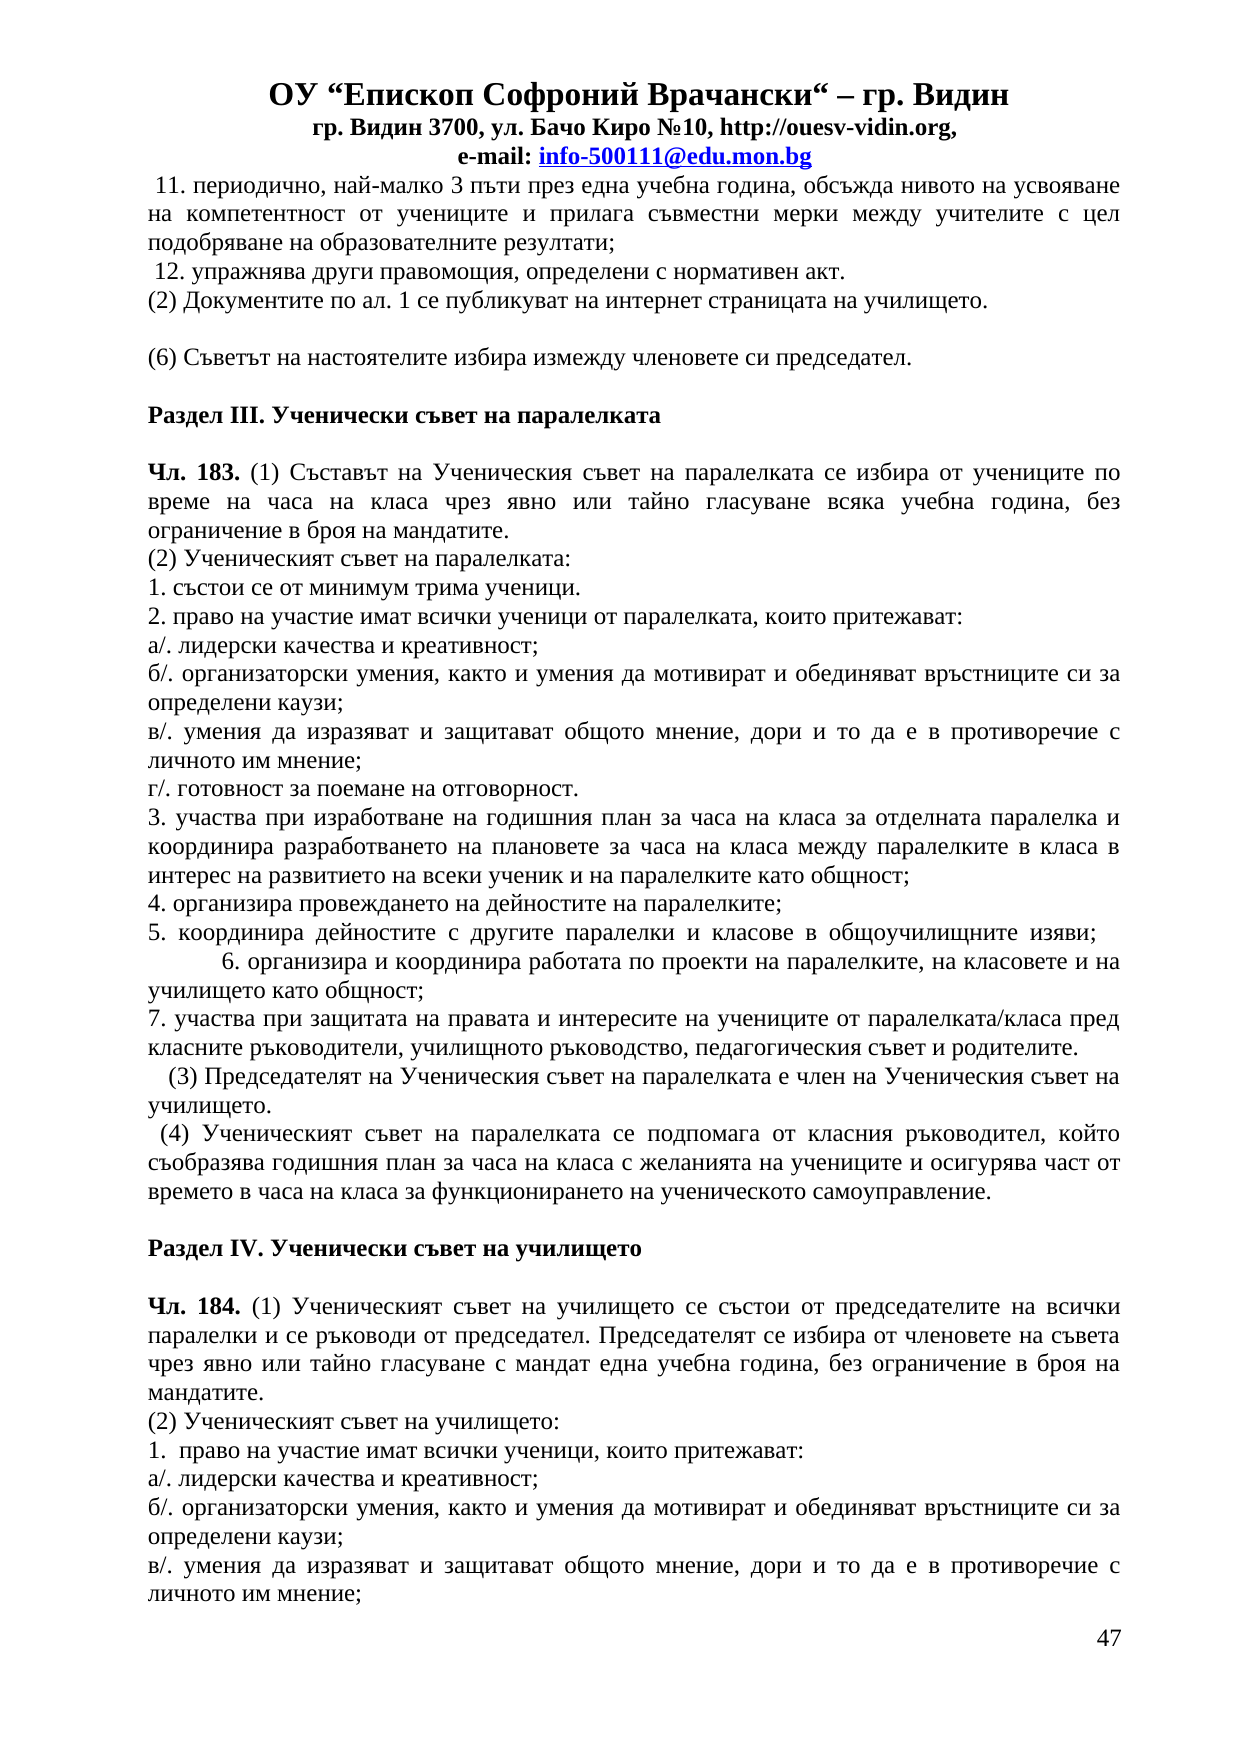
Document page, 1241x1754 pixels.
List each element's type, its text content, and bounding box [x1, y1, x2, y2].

text (2) Документите по ал. 1 се публикуват на интернет страницата на училището. [148, 285, 1121, 313]
text Чл. 184. (1) Ученическият съвет на училището се състои от председателите на всички паралелки и се ръководи от председател. Председателят се избира от членовете на съвета чрез явно или тайно гласуване с мандат една учебна година, без ограничение в броя на мандатите. [148, 1291, 1121, 1406]
text а/. лидерски качества и креативност; [148, 630, 1121, 658]
text г/. готовност за поемане на отговорност. [148, 773, 1121, 802]
text (6) Съветът на настоятелите избира измежду членовете си председател. [148, 342, 1121, 371]
text 5. координира дейностите с другите паралелки и класове в общоучилищните изяви; 6. организира и координира работата по проекти на паралелките, на класовете и на училището като общност; [148, 917, 1121, 1003]
text Чл. 183. (1) Съставът на Ученическия съвет на паралелката се избира от учениците по време на часа на класа чрез явно или тайно гласуване всяка учебна година, без ограничение в броя на мандатите. [148, 457, 1121, 543]
text Раздел IV. Ученически съвет на училището [148, 1233, 1121, 1262]
text Раздел III. Ученически съвет на паралелката [148, 400, 1121, 428]
text б/. организаторски умения, както и умения да мотивират и обединяват връстниците си за определени каузи; [148, 658, 1121, 716]
text 1. състои се от минимум трима ученици. [148, 572, 1121, 601]
text (2) Ученическият съвет на училището: [148, 1406, 1121, 1435]
text 7. участва при защитата на правата и интересите на учениците от паралелката/класа пред класните ръководители, училищното ръководство, педагогическия съвет и родителите. [148, 1003, 1121, 1061]
text а/. лидерски качества и креативност; [148, 1463, 1121, 1492]
text 3. участва при изработване на годишния план за часа на класа за отделната паралелка и координира разработването на плановете за часа на класа между паралелките в класа в интерес на развитието на всеки ученик и на паралелките като общност; [148, 802, 1121, 888]
text (4) Ученическият съвет на паралелката се подпомага от класния ръководител, който съобразява годишния план за часа на класа с желанията на учениците и осигурява част от времето в часа на класа за функционирането на ученическото самоуправление. [148, 1118, 1121, 1205]
text 1. право на участие имат всички ученици, които притежават: [148, 1435, 1121, 1463]
text 11. периодично, най-малко 3 пъти през една учебна година, обсъжда нивото на усвояване на компетентност от учениците и прилага съвместни мерки между учителите с цел подобряване на образователните резултати; [148, 170, 1121, 256]
text 12. упражнява други правомощия, определени с нормативен акт. [148, 256, 1121, 285]
text б/. организаторски умения, както и умения да мотивират и обединяват връстниците си за определени каузи; [148, 1492, 1121, 1550]
text в/. умения да изразяват и защитават общото мнение, дори и то да е в противоречие с личното им мнение; [148, 716, 1121, 773]
text 4. организира провеждането на дейностите на паралелките; [148, 888, 1121, 917]
text в/. умения да изразяват и защитават общото мнение, дори и то да е в противоречие с личното им мнение; [148, 1550, 1121, 1607]
text 2. право на участие имат всички ученици от паралелката, които притежават: [148, 601, 1121, 630]
text (2) Ученическият съвет на паралелката: [148, 543, 1121, 572]
text (3) Председателят на Ученическия съвет на паралелката е член на Ученическия съвет на училището. [148, 1061, 1121, 1118]
